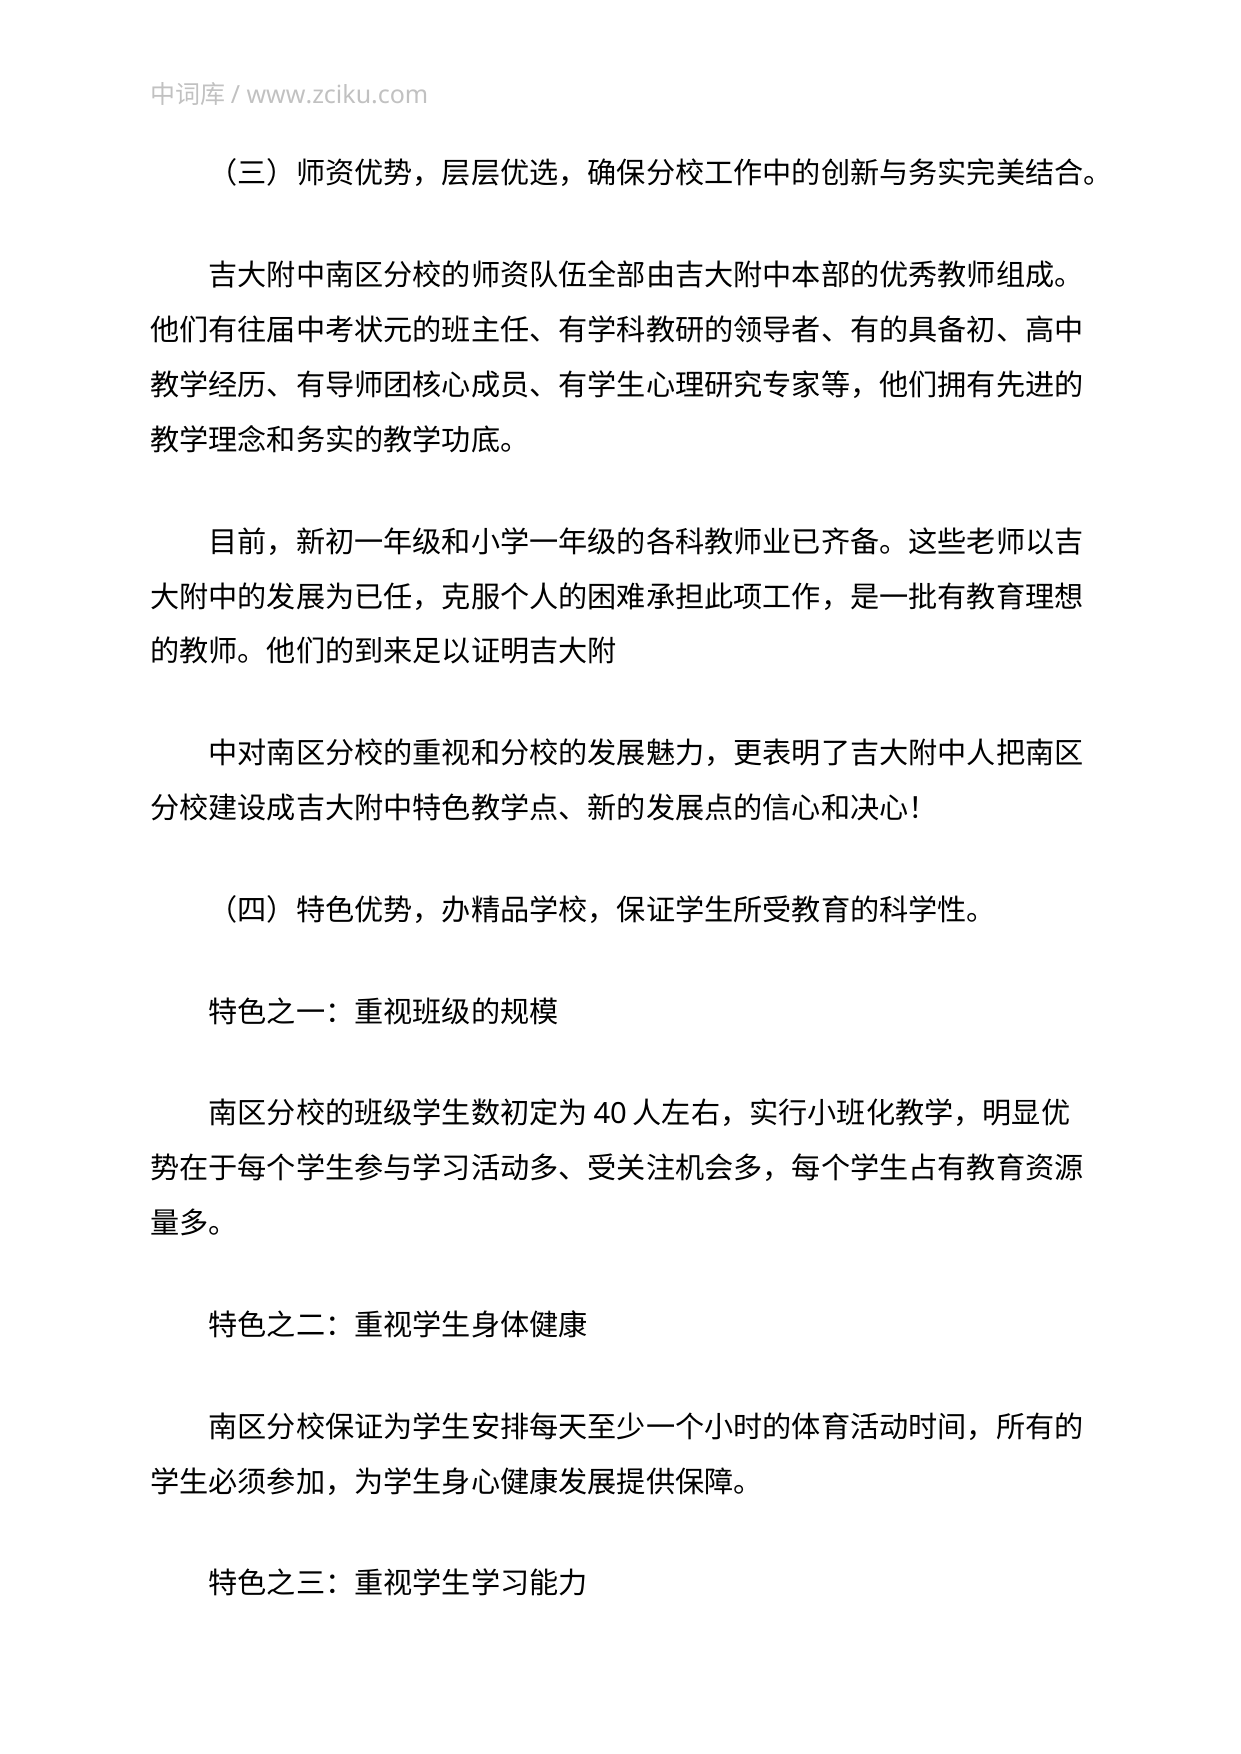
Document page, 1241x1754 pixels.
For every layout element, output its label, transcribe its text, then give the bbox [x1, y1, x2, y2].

text 特色之三：重视学生学习能力 [150, 1560, 1090, 1602]
text （三）师资优势，层层优选，确保分校工作中的创新与务实完美结合。 [150, 150, 1090, 192]
text 特色之一：重视班级的规模 [150, 988, 1090, 1031]
text 目前，新初一年级和小学一年级的各科教师业已齐备。这些老师以吉大附中的发展为已任，克服个人的困难承担此项工作，是一批有教育理想的教师。他们的到来足以证明吉大附 [150, 518, 1090, 670]
text 吉大附中南区分校的师资队伍全部由吉大附中本部的优秀教师组成。他们有往届中考状元的班主任、有学科教研的领导者、有的具备初、高中教学经历、有导师团核心成员、有学生心理研究专家等，他们拥有先进的教学理念和务实的教学功底。 [150, 252, 1090, 459]
text 中对南区分校的重视和分校的发展魅力，更表明了吉大附中人把南区分校建设成吉大附中特色教学点、新的发展点的信心和决心！ [150, 730, 1090, 827]
text （四）特色优势，办精品学校，保证学生所受教育的科学性。 [150, 886, 1090, 929]
text 南区分校的班级学生数初定为40人左右，实行小班化教学，明显优势在于每个学生参与学习活动多、受关注机会多，每个学生占有教育资源量多。 [150, 1090, 1090, 1242]
text 特色之二：重视学生身体健康 [150, 1302, 1090, 1344]
text 南区分校保证为学生安排每天至少一个小时的体育活动时间，所有的学生必须参加，为学生身心健康发展提供保障。 [150, 1403, 1090, 1501]
